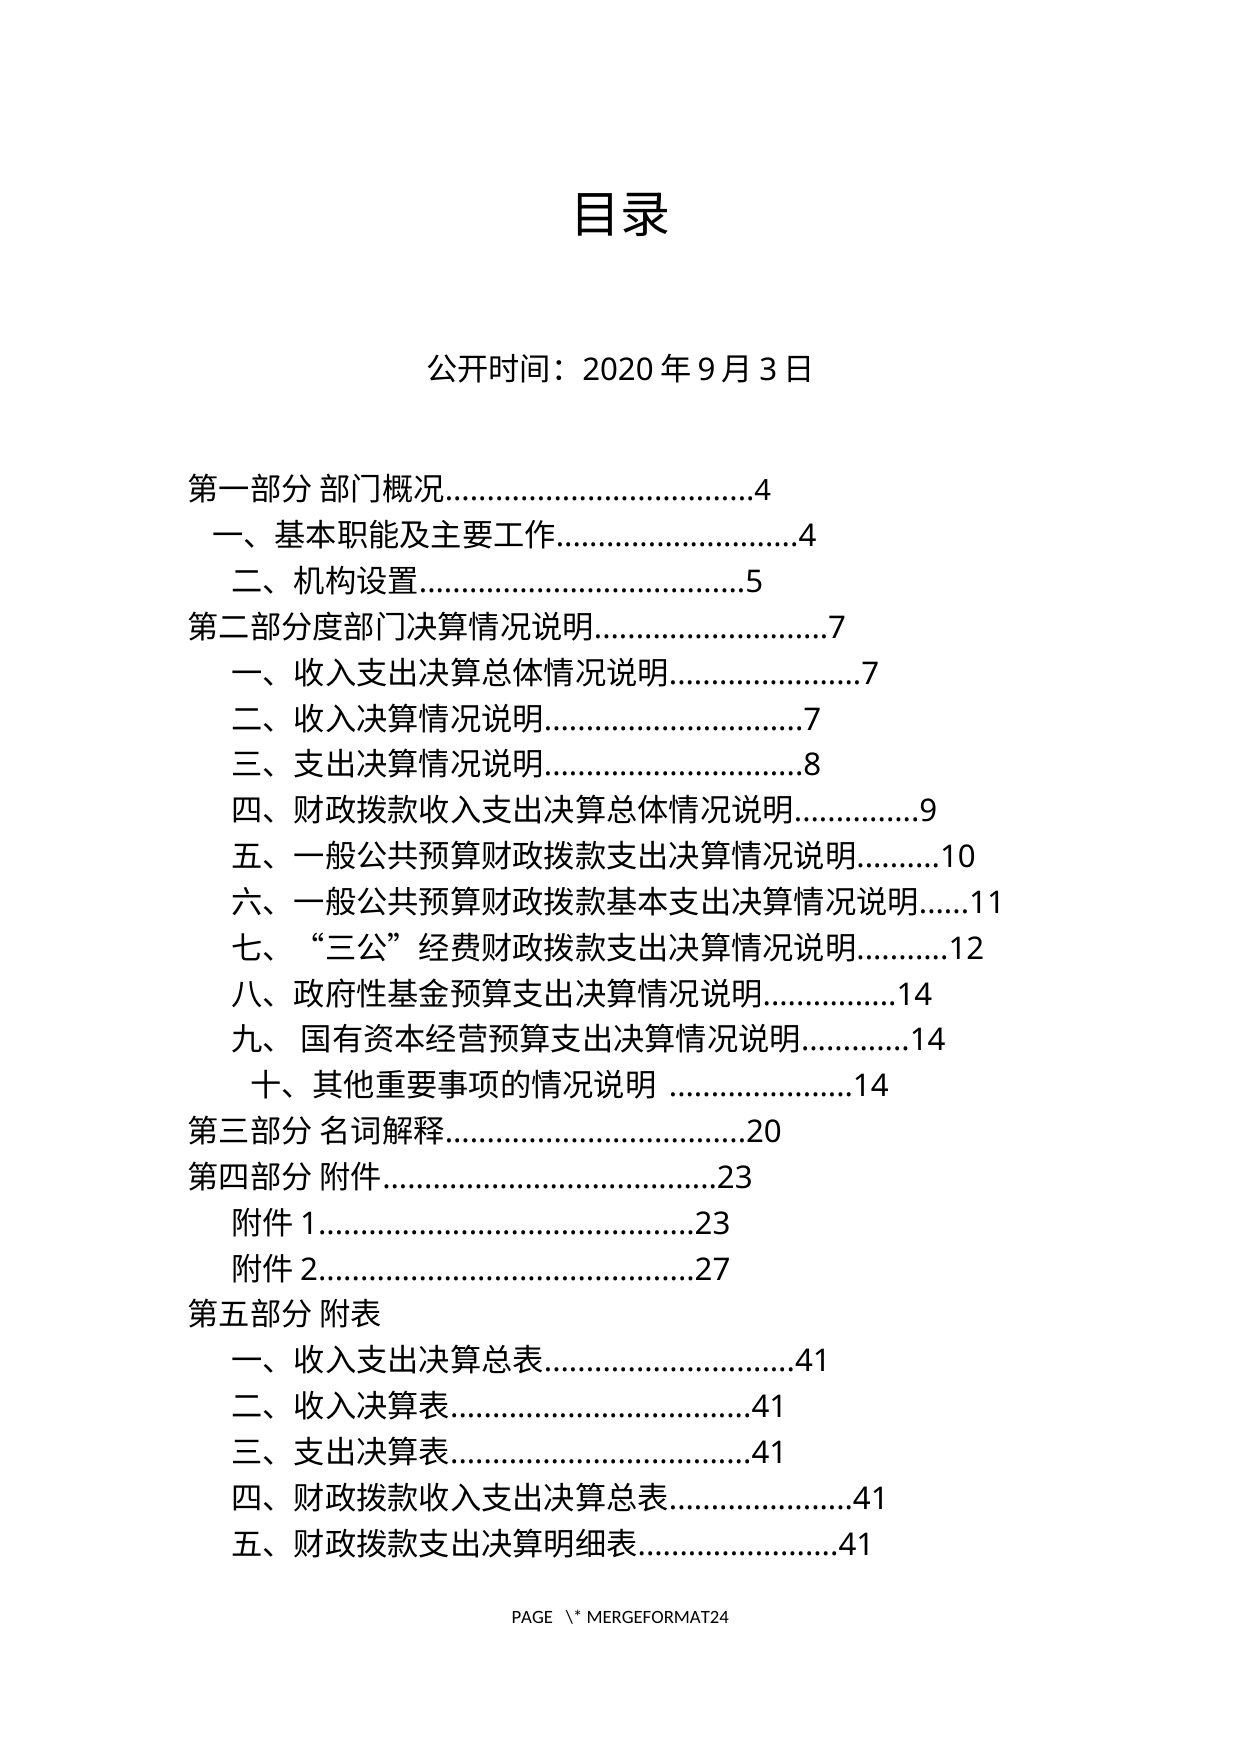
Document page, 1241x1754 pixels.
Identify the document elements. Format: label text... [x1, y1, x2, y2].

text 一、收入支出决算总表..............................41 [231, 1335, 1053, 1381]
text 五、财政拨款支出决算明细表........................41 [231, 1518, 1053, 1564]
text 第一部分 部门概况.....................................4 [187, 464, 1053, 510]
text 四、财政拨款收入支出决算总表......................41 [231, 1472, 1053, 1518]
text 二、收入决算情况说明...............................7 [231, 693, 1053, 739]
text 五、一般公共预算财政拨款支出决算情况说明..........10 [231, 831, 1053, 877]
text 二、收入决算表....................................41 [231, 1381, 1053, 1427]
text 附件1.............................................23 [231, 1197, 1053, 1243]
text 九、 国有资本经营预算支出决算情况说明.............14 [231, 1014, 1053, 1060]
text 公开时间：2020年9月3日 [187, 334, 1053, 399]
text 第四部分 附件........................................23 [187, 1152, 1053, 1197]
text 第五部分 附表 [187, 1289, 1053, 1335]
text 一、收入支出决算总体情况说明.......................7 [231, 647, 1053, 693]
text 第二部分度部门决算情况说明............................7 [187, 602, 1053, 647]
text 附件2.............................................27 [231, 1243, 1053, 1289]
text 十、其他重要事项的情况说明 ......................14 [187, 1060, 1053, 1106]
text 二、机构设置.......................................5 [231, 556, 1053, 602]
text 六、一般公共预算财政拨款基本支出决算情况说明......11 [231, 877, 1053, 922]
text 一、基本职能及主要工作.............................4 [187, 510, 1053, 556]
text 第三部分 名词解释....................................20 [187, 1106, 1053, 1152]
text 三、支出决算表....................................41 [231, 1427, 1053, 1472]
text 三、支出决算情况说明...............................8 [231, 739, 1053, 785]
text 七、“三公”经费财政拨款支出决算情况说明...........12 [231, 922, 1053, 968]
text 八、政府性基金预算支出决算情况说明................14 [231, 968, 1053, 1014]
text 目录 [187, 162, 1053, 259]
text 四、财政拨款收入支出决算总体情况说明...............9 [231, 785, 1053, 831]
